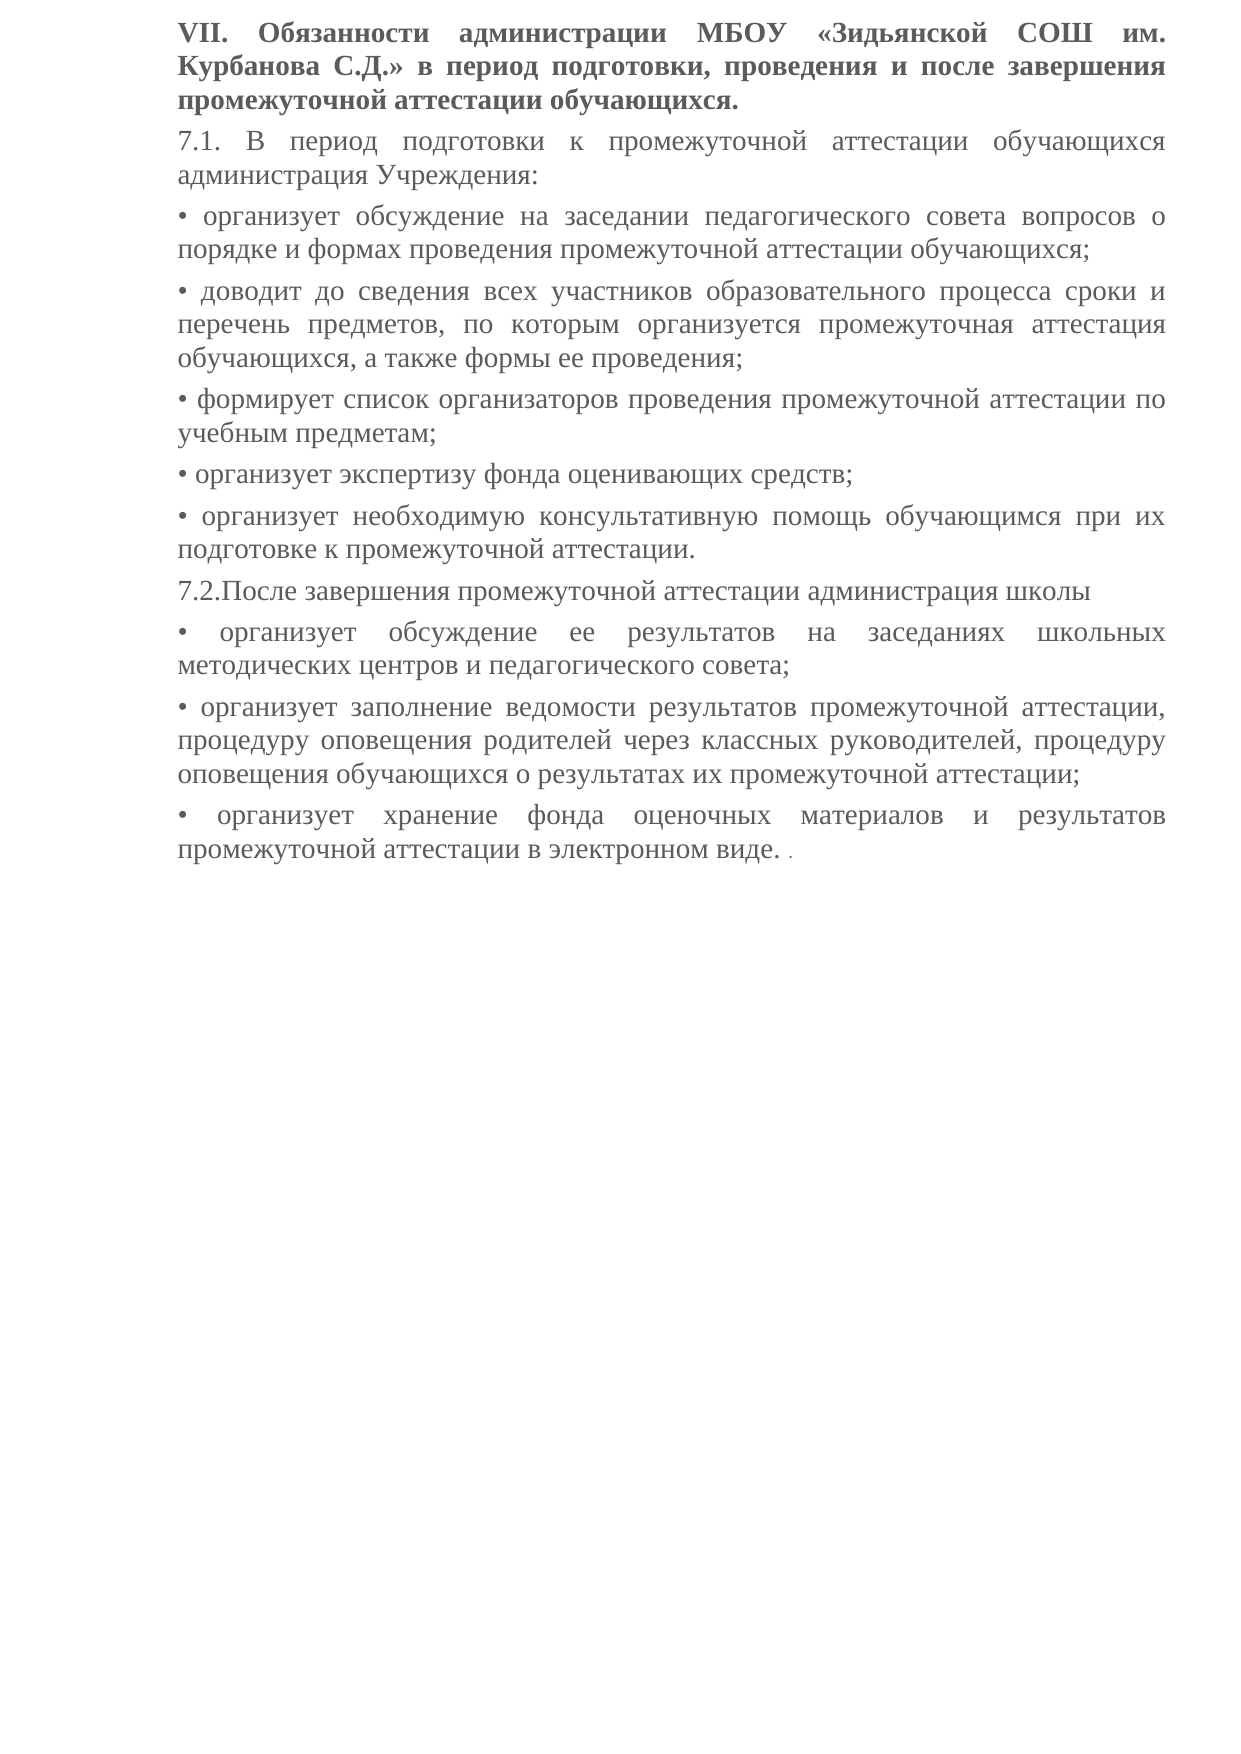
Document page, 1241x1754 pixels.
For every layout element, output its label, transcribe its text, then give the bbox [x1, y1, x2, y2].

text 7.2.После завершения промежуточной аттестации администрация школы [177, 573, 1167, 606]
text • формирует список организаторов проведения промежуточной аттестации по учебным предметам; [177, 381, 1167, 448]
text • организует обсуждение ее результатов на заседаниях школьных методических центров и педагогического совета; [177, 614, 1167, 681]
text • организует необходимую консультативную помощь обучающимся при их подготовке к промежуточной аттестации. [177, 498, 1167, 565]
text • организует хранение фонда оценочных материалов и результатов промежуточной аттестации в электронном виде. . [177, 797, 1167, 864]
text • организует обсуждение на заседании педагогического совета вопросов о порядке и формах проведения промежуточной аттестации обучающихся; [177, 198, 1167, 265]
text • доводит до сведения всех участников образовательного процесса сроки и перечень предметов, по которым организуется промежуточная аттестация обучающихся, а также формы ее проведения; [177, 273, 1167, 374]
text VII. Обязанности администрации МБОУ «Зидьянской СОШ им. Курбанова С.Д.» в период подготовки, проведения и после завершения промежуточной аттестации обучающихся. [177, 15, 1167, 115]
text 7.1. В период подготовки к промежуточной аттестации обучающихся администрация Учреждения: [177, 123, 1167, 190]
text • организует экспертизу фонда оценивающих средств; [177, 456, 1167, 490]
text • организует заполнение ведомости результатов промежуточной аттестации, процедуру оповещения родителей через классных руководителей, процедуру оповещения обучающихся о результатах их промежуточной аттестации; [177, 689, 1167, 789]
